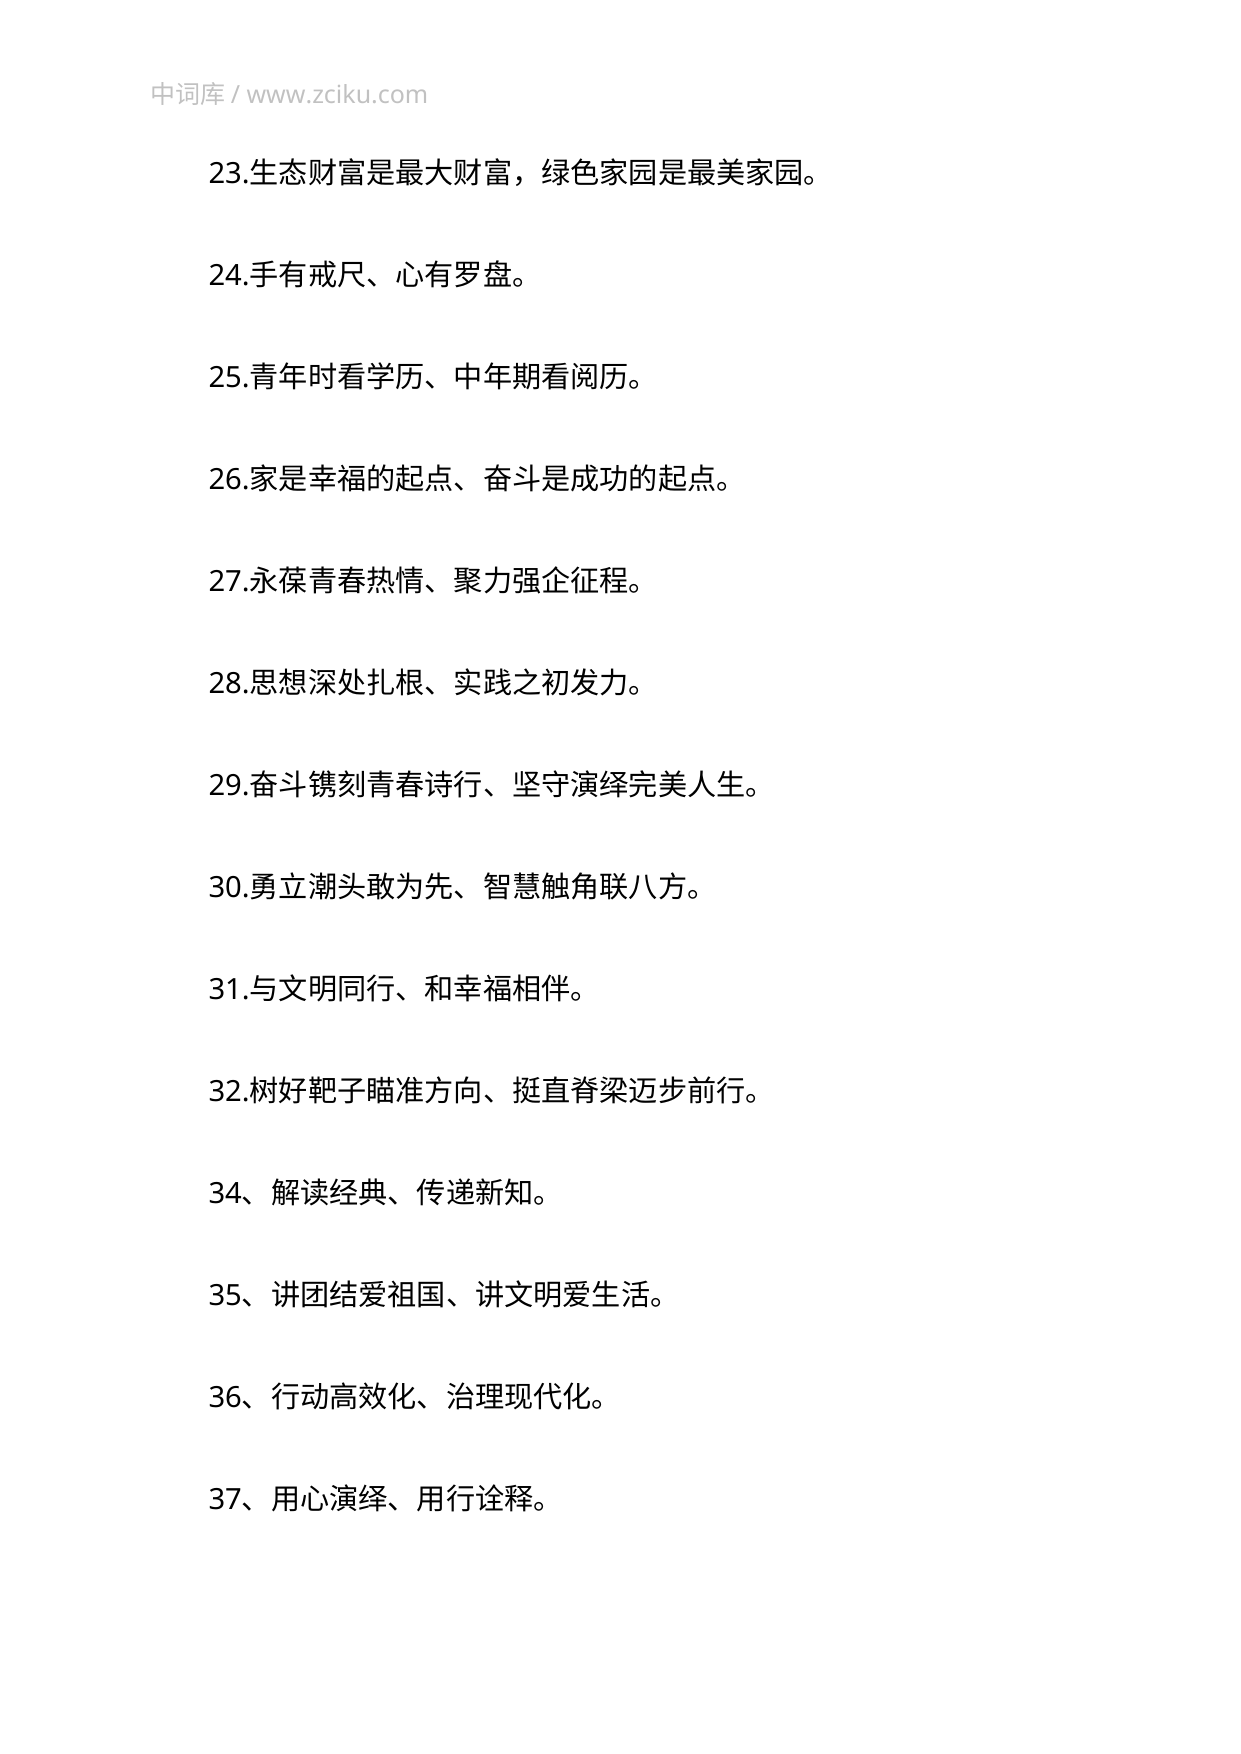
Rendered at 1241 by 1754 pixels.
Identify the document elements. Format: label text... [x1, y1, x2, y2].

text 27.永葆青春热情、聚力强企征程。 [150, 558, 1090, 600]
text 29.奋斗镌刻青春诗行、坚守演绎完美人生。 [150, 762, 1090, 804]
text 32.树好靶子瞄准方向、挺直脊梁迈步前行。 [150, 1068, 1090, 1110]
text 25.青年时看学历、中年期看阅历。 [150, 354, 1090, 396]
text 30.勇立潮头敢为先、智慧触角联八方。 [150, 864, 1090, 906]
text 34、解读经典、传递新知。 [150, 1170, 1090, 1212]
text 37、用心演绎、用行诠释。 [150, 1476, 1090, 1518]
text 24.手有戒尺、心有罗盘。 [150, 252, 1090, 294]
text 28.思想深处扎根、实践之初发力。 [150, 660, 1090, 702]
text 31.与文明同行、和幸福相伴。 [150, 966, 1090, 1008]
text 35、讲团结爱祖国、讲文明爱生活。 [150, 1272, 1090, 1314]
text 23.生态财富是最大财富，绿色家园是最美家园。 [150, 150, 1090, 192]
text 36、行动高效化、治理现代化。 [150, 1374, 1090, 1416]
text 26.家是幸福的起点、奋斗是成功的起点。 [150, 456, 1090, 498]
